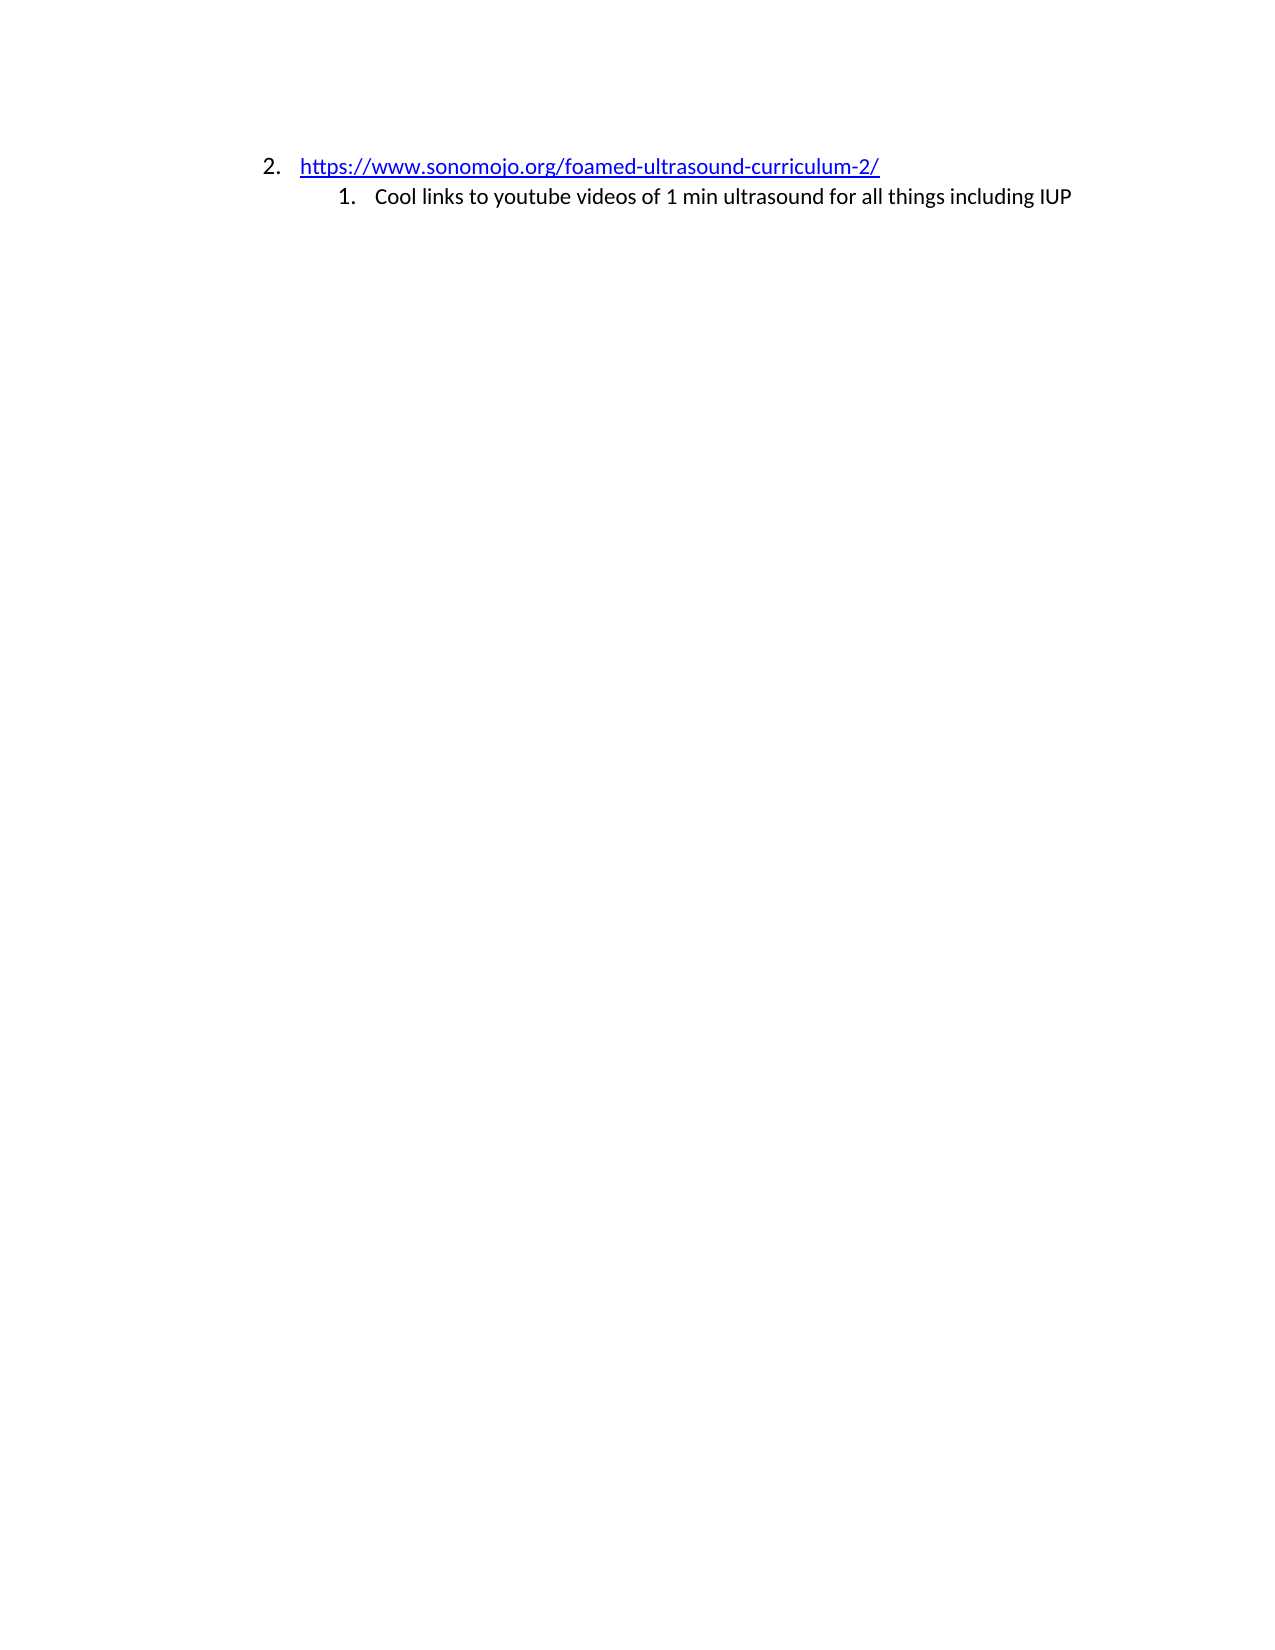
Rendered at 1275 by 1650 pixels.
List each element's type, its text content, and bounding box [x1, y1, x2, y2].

list Cool links to youtube videos of 1 min ultrasound for all things including IUP [337, 181, 1125, 211]
list https://www.sonomojo.org/foamed-ultrasound-curriculum-2/ [262, 150, 1125, 181]
